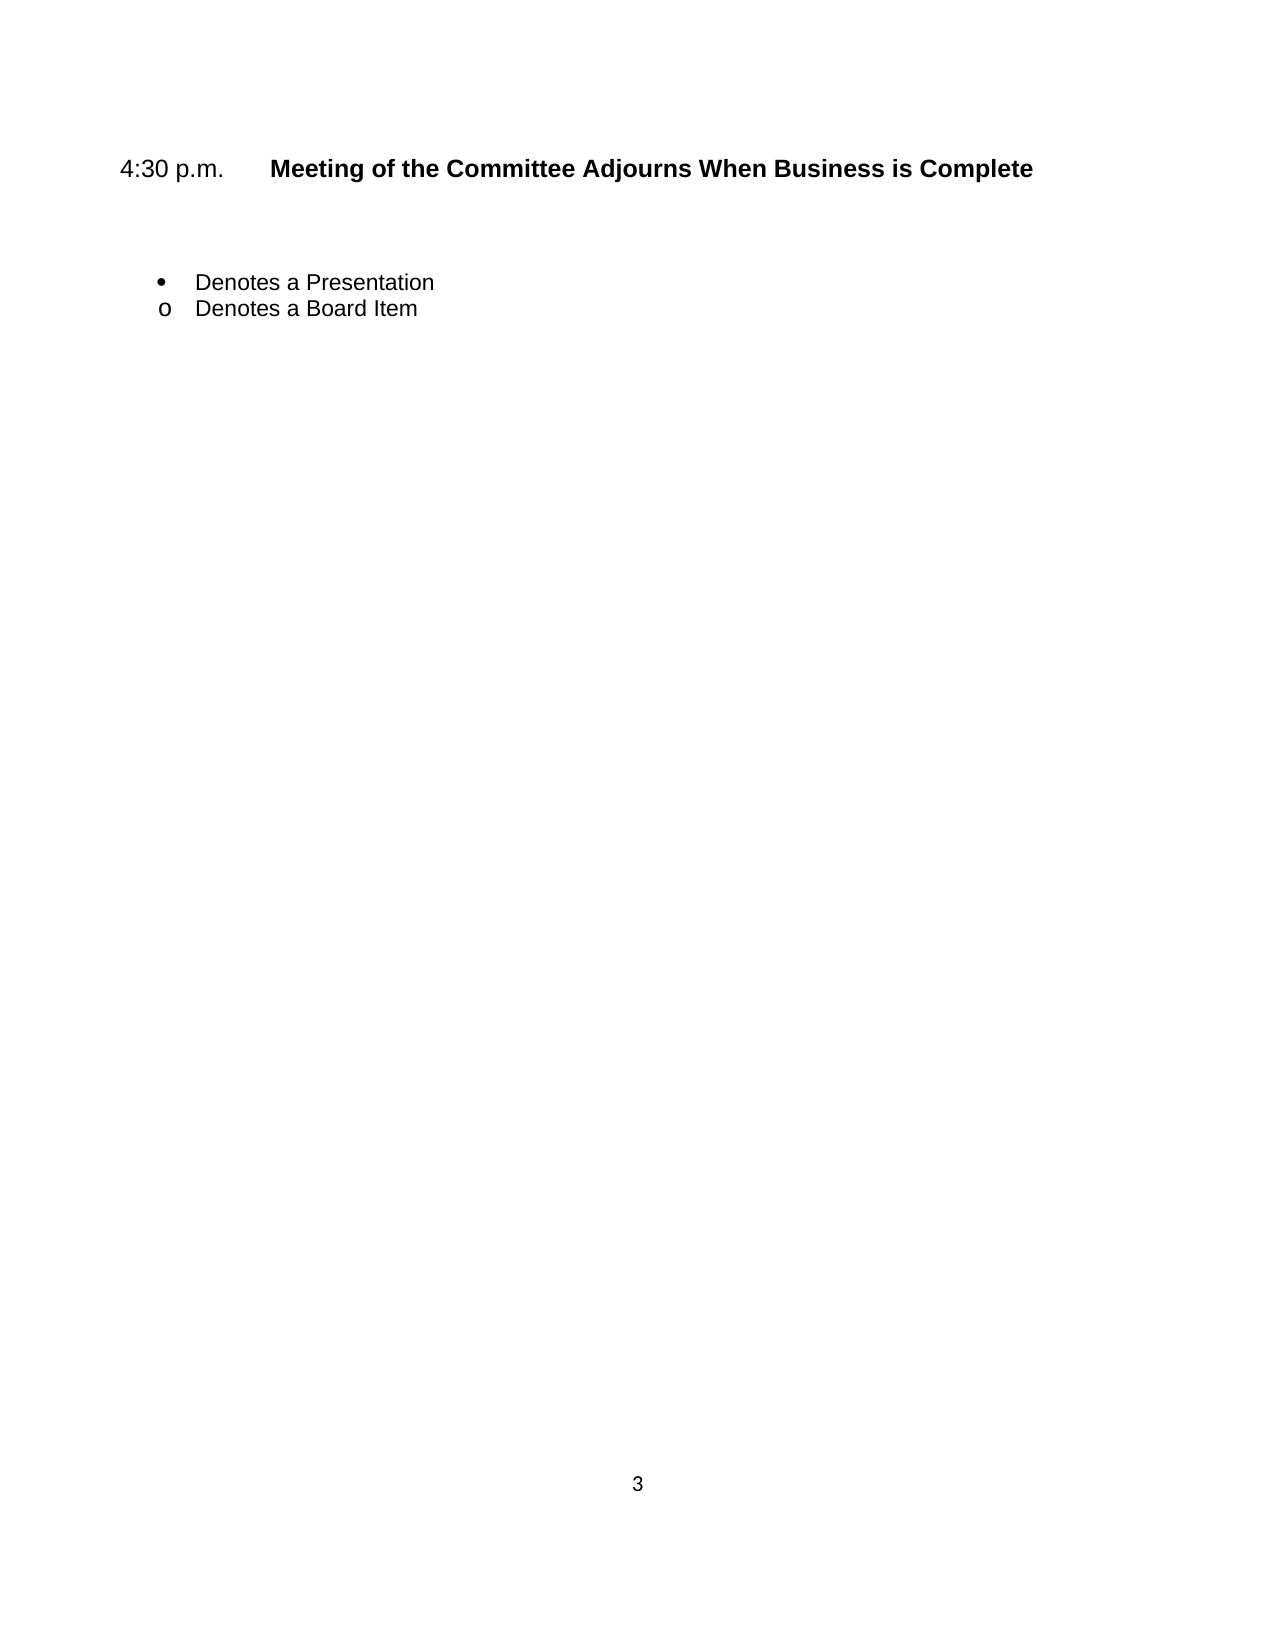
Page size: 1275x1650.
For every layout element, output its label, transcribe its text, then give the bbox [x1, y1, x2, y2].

text 4:30 p.m. Meeting of the Committee Adjourns When Business is Complete [120, 154, 1155, 183]
list Denotes a Board Item [157, 295, 1155, 324]
list Denotes a Presentation [157, 268, 1155, 295]
